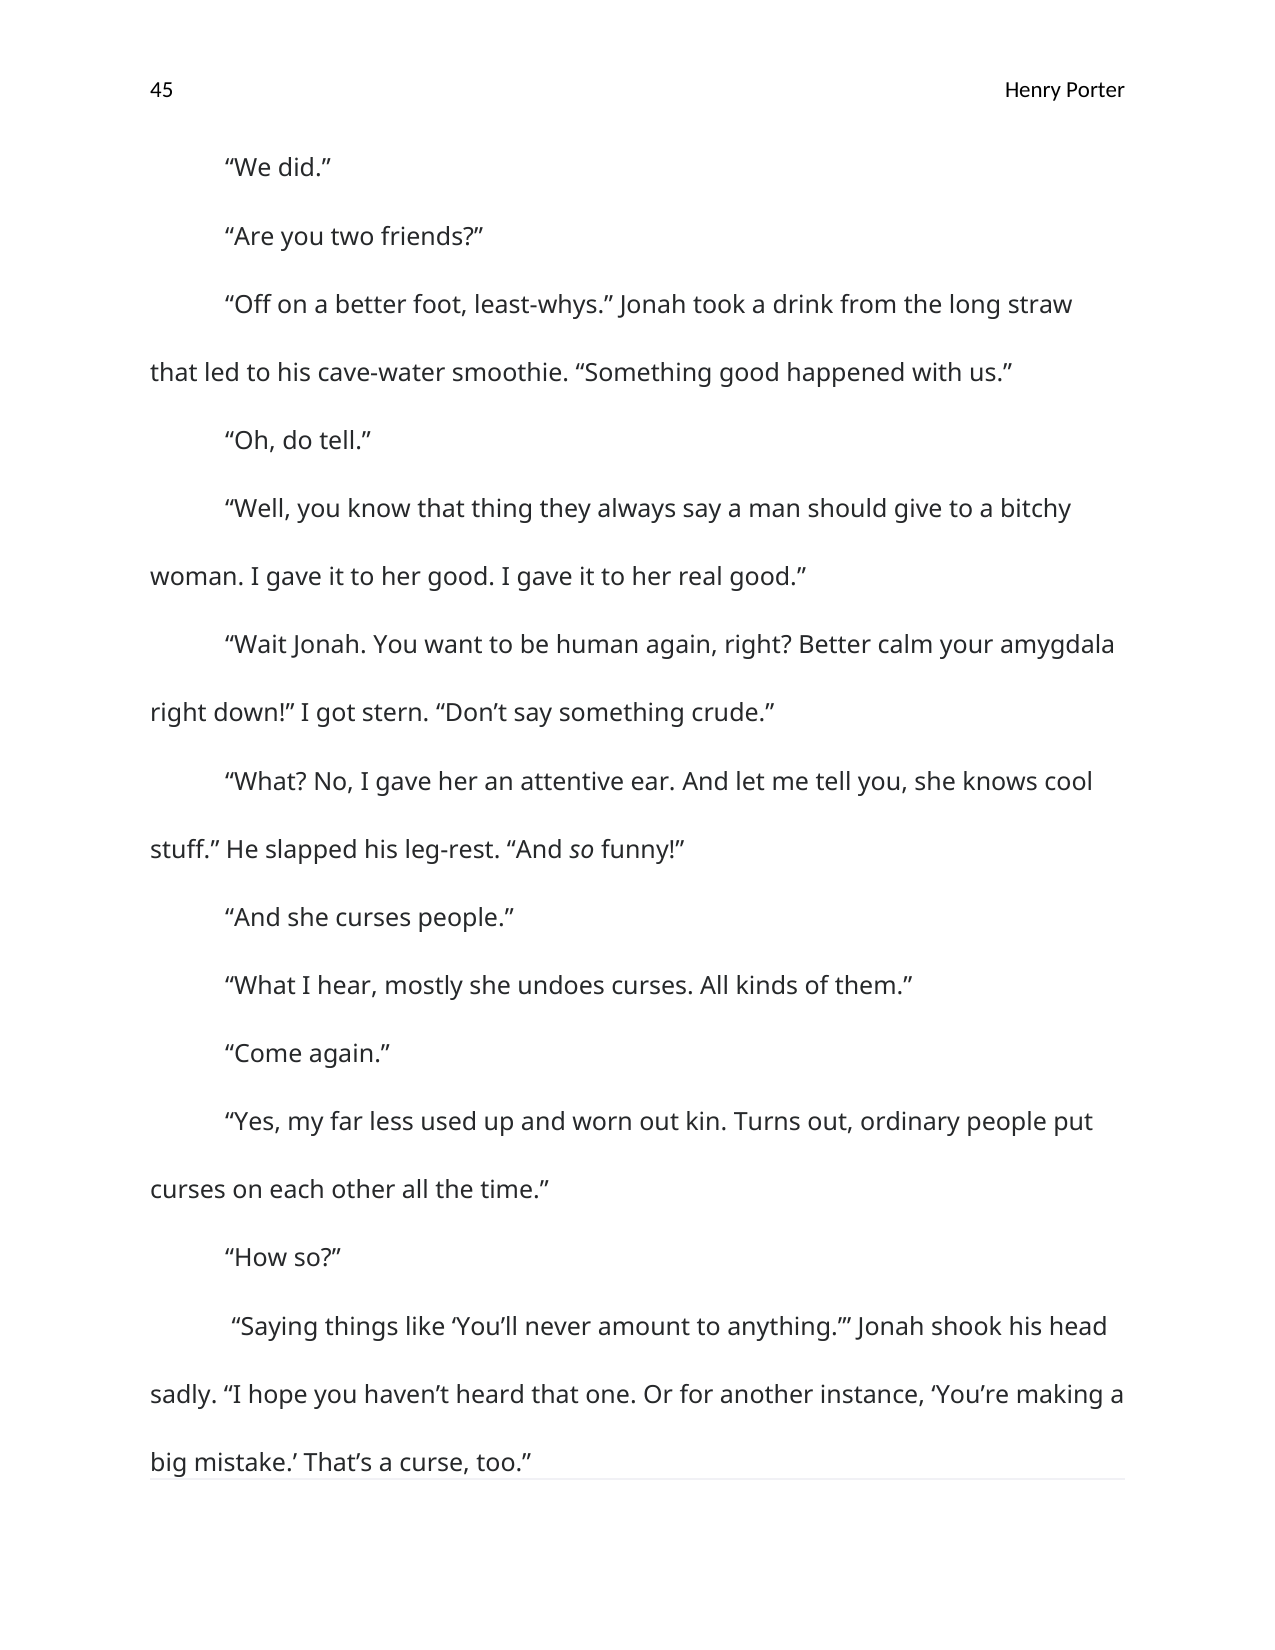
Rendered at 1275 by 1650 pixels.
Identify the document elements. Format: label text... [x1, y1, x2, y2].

text “Yes, my far less used up and worn out kin. Turns out, ordinary people put curses on each other all the time.” [150, 1104, 1125, 1206]
text “Well, you know that thing they always say a man should give to a bitchy woman. I gave it to her good. I gave it to her real good.” [150, 491, 1125, 593]
text “And she curses people.” [150, 899, 1125, 933]
text “What I hear, mostly she undoes curses. All kinds of them.” [150, 967, 1125, 1002]
text “What? No, I gave her an attentive ear. And let me tell you, she knows cool stuff.” He slapped his leg-rest. “And so funny!” [150, 763, 1125, 865]
text “Wait Jonah. You want to be human again, right? Better calm your amygdala right down!” I got stern. “Don’t say something crude.” [150, 627, 1125, 729]
text “How so?” [150, 1240, 1125, 1274]
text “Oh, do tell.” [150, 422, 1125, 457]
text “Come again.” [150, 1036, 1125, 1070]
text “Off on a better foot, least-whys.” Jonah took a drink from the long straw that led to his cave-water smoothie. “Something good happened with us.” [150, 286, 1125, 388]
text “Saying things like ‘You’ll never amount to anything.’” Jonah shook his head sadly. “I hope you haven’t heard that one. Or for another instance, ‘You’re making a big mistake.’ That’s a curse, too.” [150, 1308, 1125, 1478]
text “Are you two friends?” [150, 218, 1125, 252]
text “We did.” [150, 150, 1125, 184]
